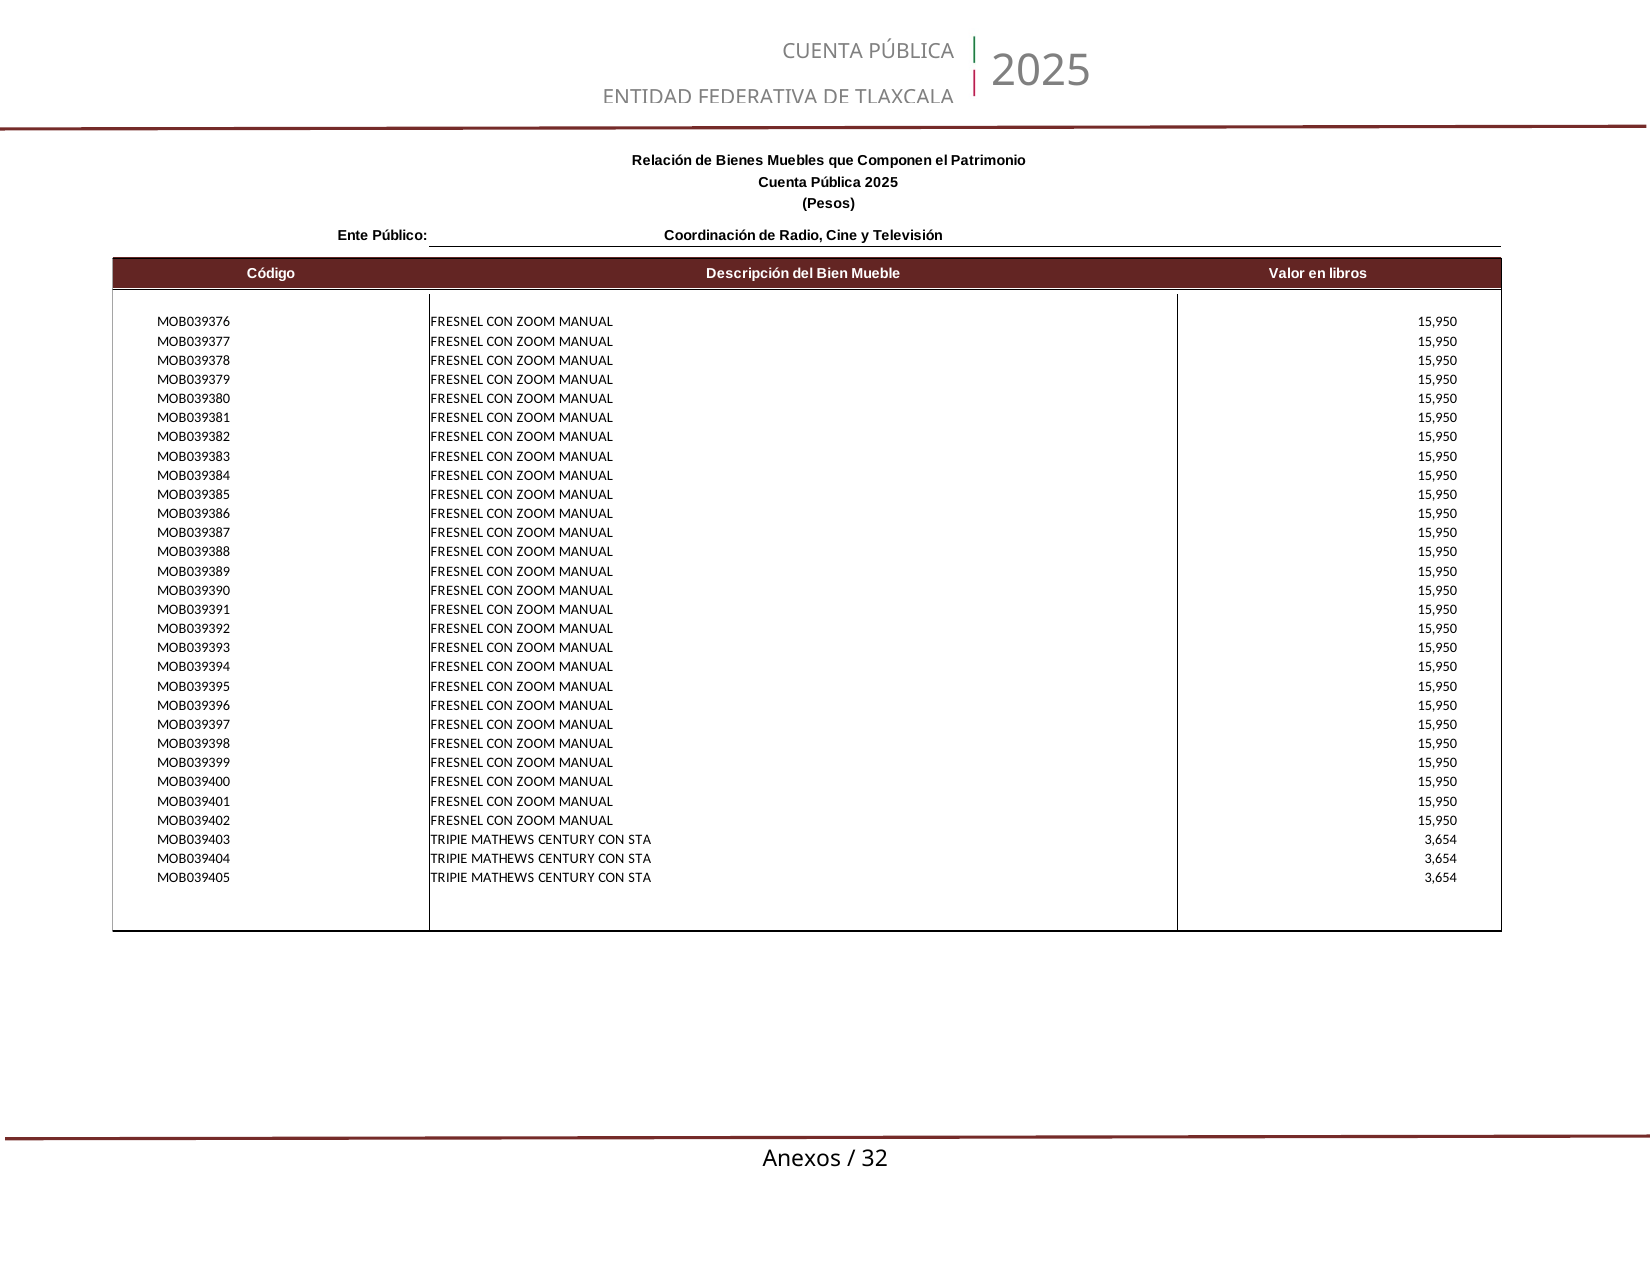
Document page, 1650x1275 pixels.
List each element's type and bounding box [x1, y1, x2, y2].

picture [968, 28, 985, 99]
